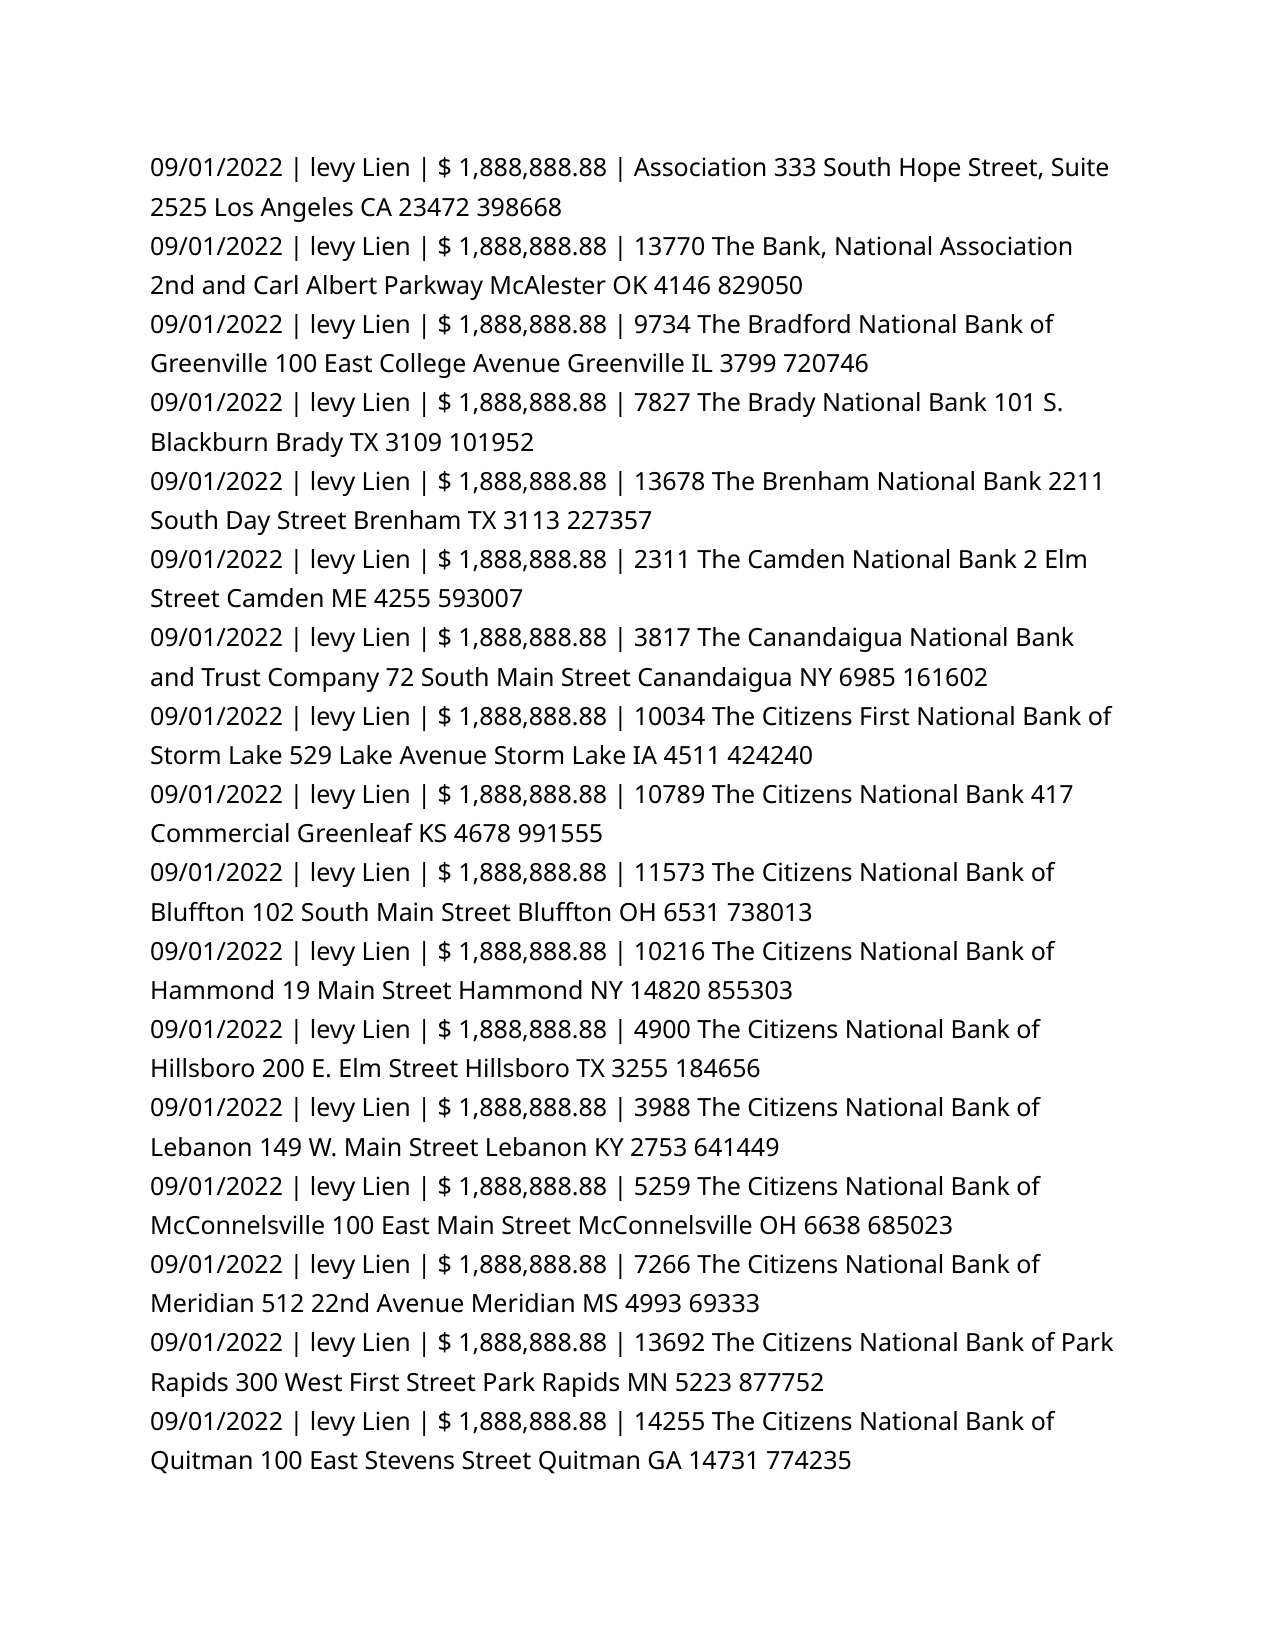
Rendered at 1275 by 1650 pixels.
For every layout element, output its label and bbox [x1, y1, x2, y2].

text [150, 150, 1125, 1477]
